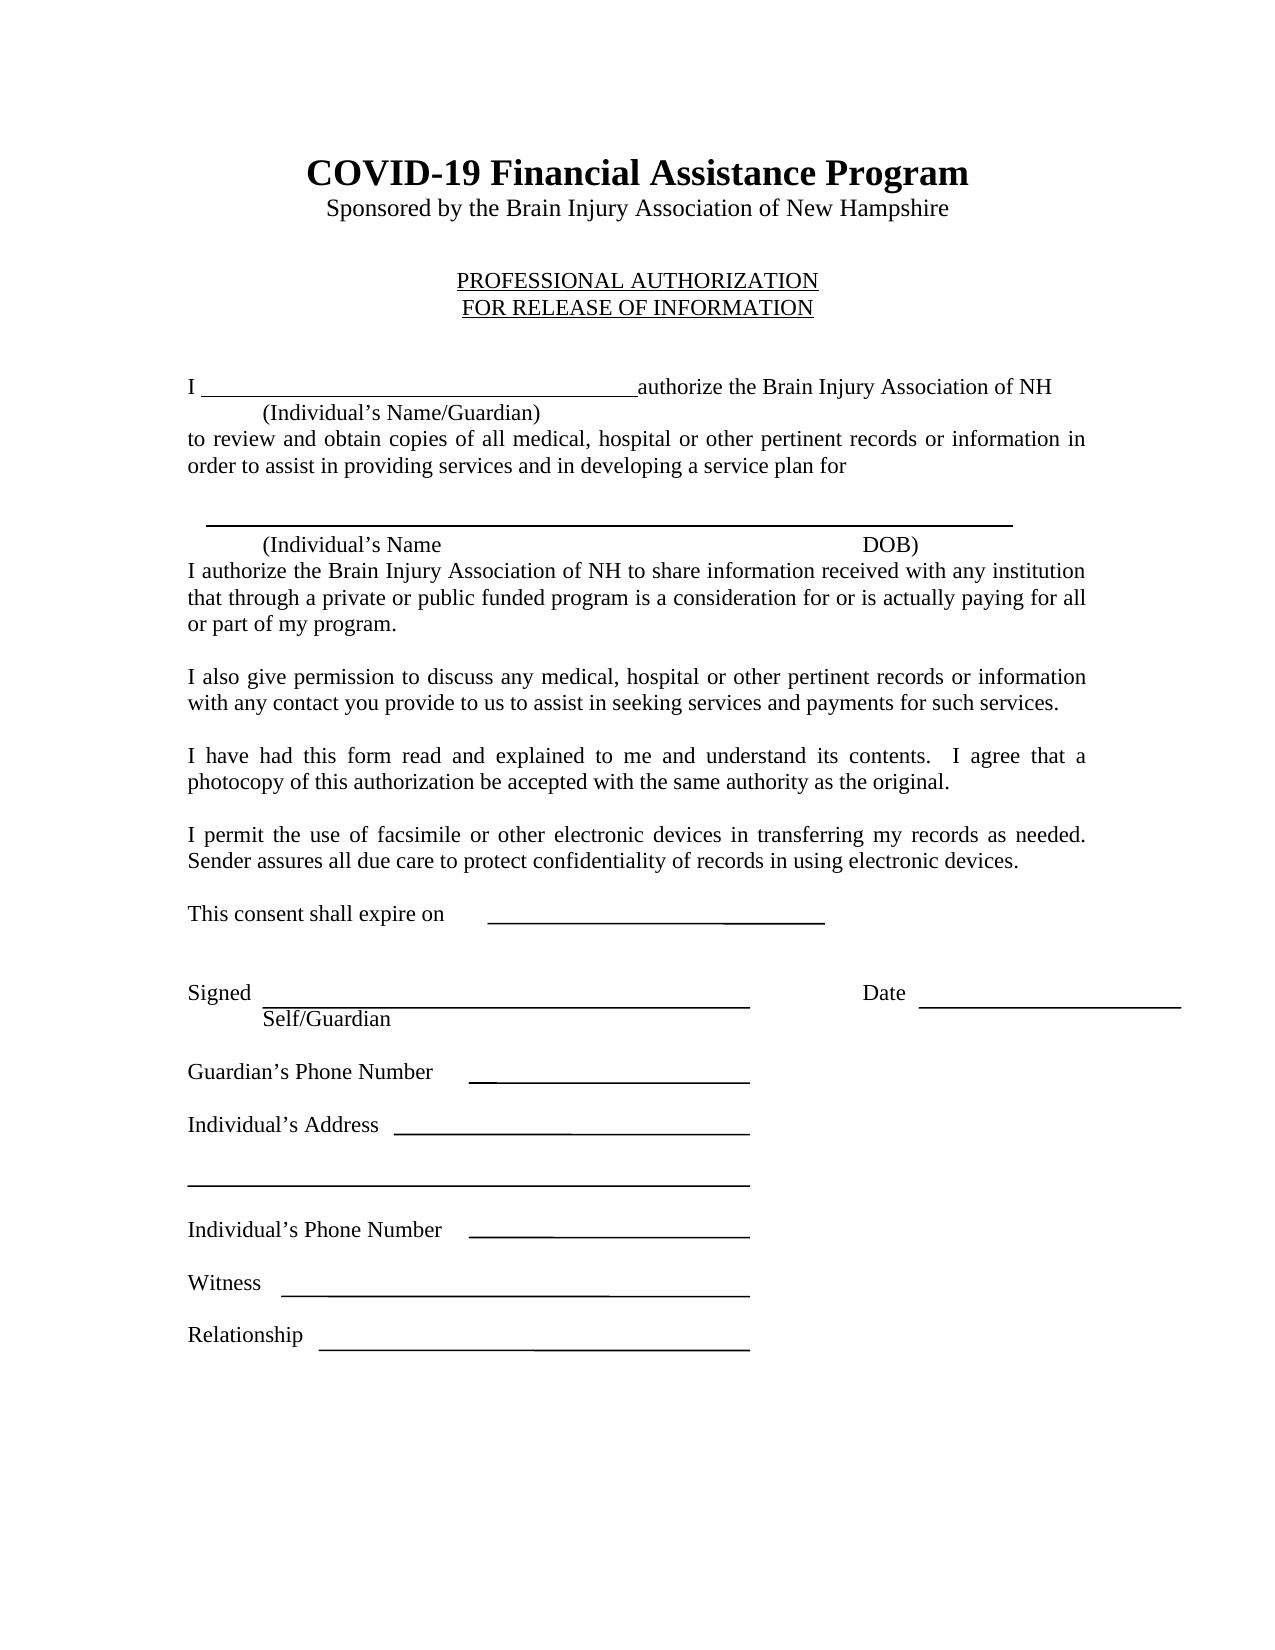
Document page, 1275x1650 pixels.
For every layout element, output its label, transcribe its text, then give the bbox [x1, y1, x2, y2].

text Witness [187, 1269, 1087, 1295]
text Individual’s Address [187, 1111, 1087, 1137]
text Individual’s Phone Number [187, 1216, 1087, 1242]
text (Individual’s Name DOB) [187, 531, 1087, 557]
text COVID-19 Financial Assistance Program [187, 150, 1087, 193]
text I authorize the Brain Injury Association of NH to share information received with any institution that through a private or public funded program is a consideration for or is actually paying for all or part of my program. [187, 557, 1087, 636]
text I also give permission to discuss any medical, hospital or other pertinent records or information with any contact you provide to us to assist in seeking services and payments for such services. [187, 663, 1087, 715]
text Guardian’s Phone Number [187, 1058, 1087, 1084]
text PROFESSIONAL AUTHORIZATION [187, 267, 1087, 294]
text Self/Guardian [187, 1005, 1087, 1032]
text Signed Date [187, 979, 1087, 1005]
text FOR RELEASE OF INFORMATION [187, 294, 1087, 320]
text (Individual’s Name/Guardian) [187, 399, 1087, 426]
text I authorize the Brain Injury Association of NH [187, 373, 1087, 399]
text I have had this form read and explained to me and understand its contents. I agree that a photocopy of this authorization be accepted with the same authority as the original. [187, 742, 1087, 794]
text to review and obtain copies of all medical, hospital or other pertinent records or information in order to assist in providing services and in developing a service plan for [187, 426, 1087, 478]
text I permit the use of facsimile or other electronic devices in transferring my records as needed. Sender assures all due care to protect confidentiality of records in using electronic devices. [187, 821, 1087, 873]
text Relationship [187, 1322, 1087, 1348]
text Sponsored by the Brain Injury Association of New Hampshire [187, 193, 1087, 222]
text This consent shall expire on [187, 900, 1087, 926]
